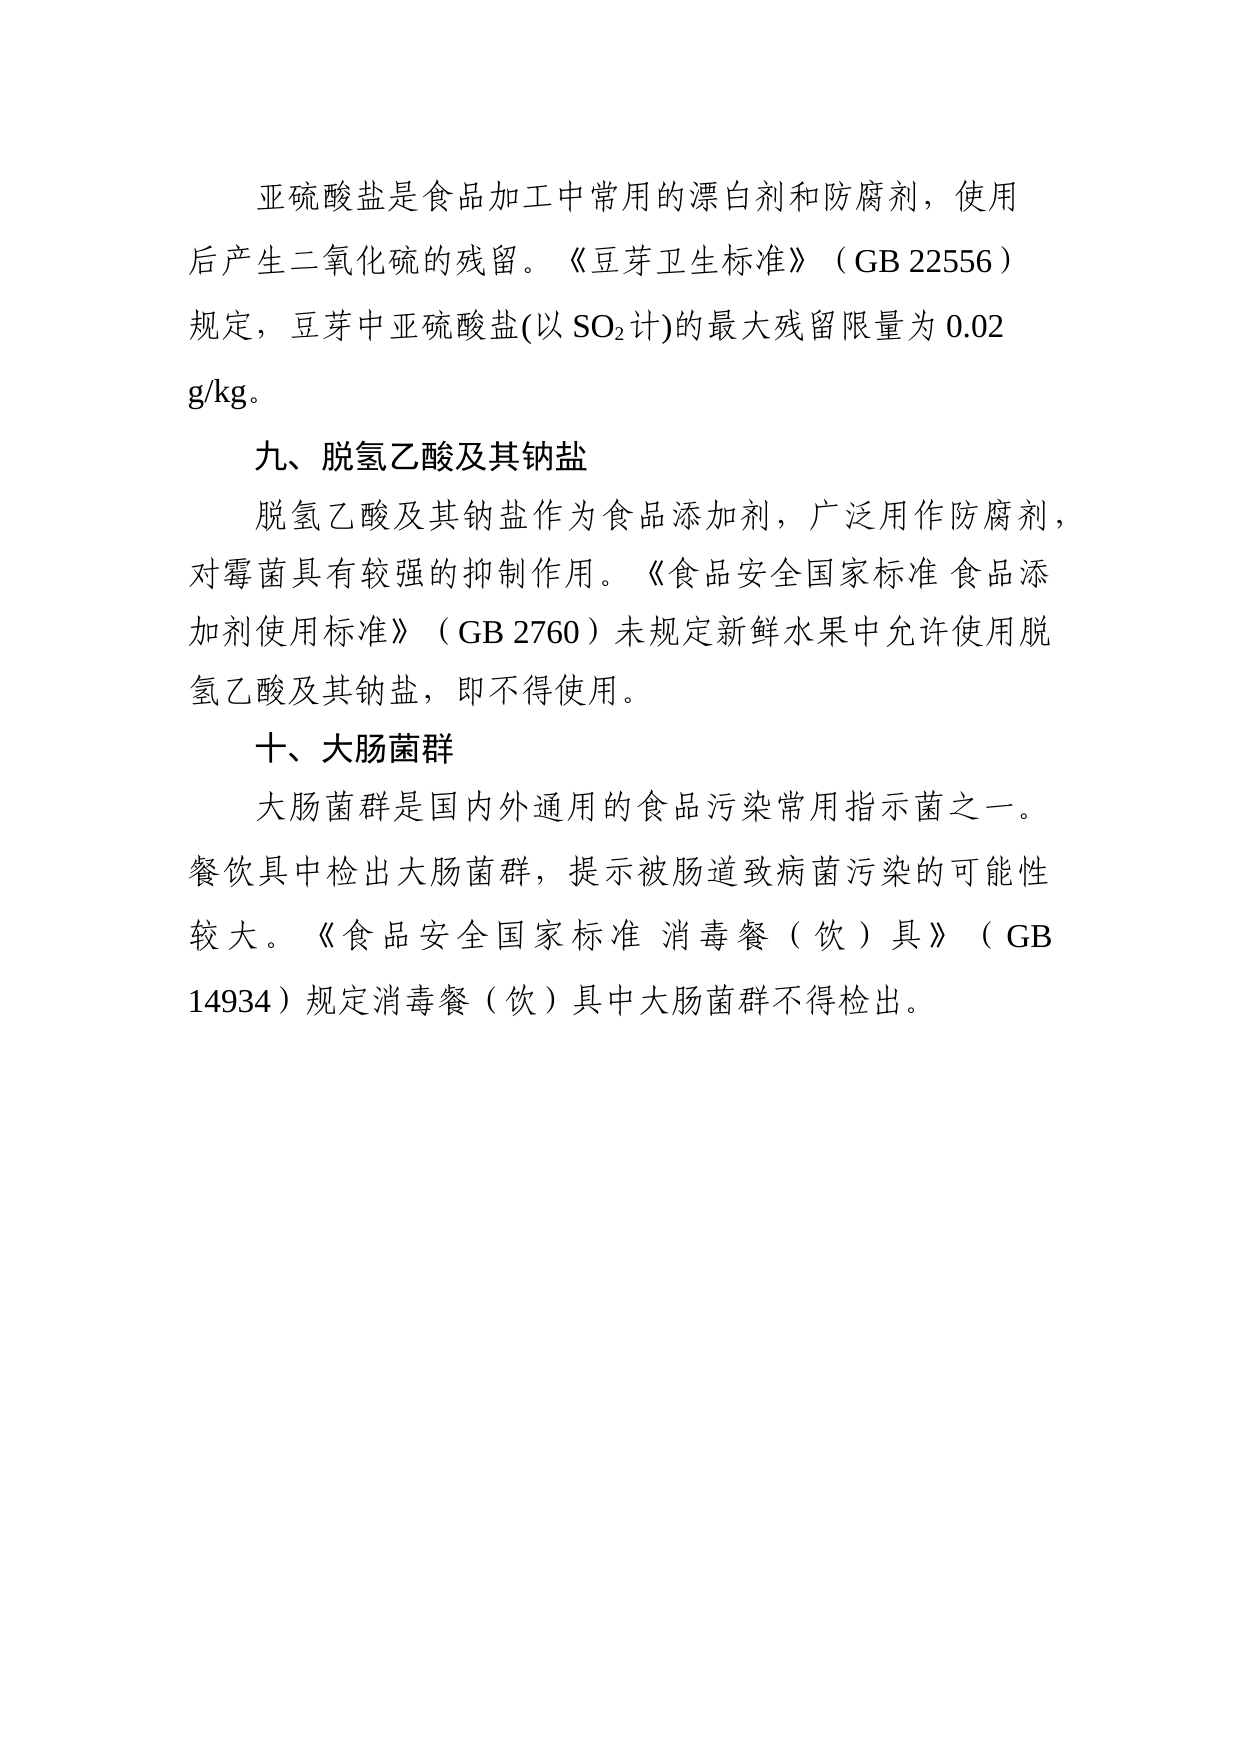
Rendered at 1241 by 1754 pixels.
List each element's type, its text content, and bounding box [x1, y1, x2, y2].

text 大肠菌群是国内外通用的食品污染常用指示菌之一。餐饮具中检出大肠菌群，提示被肠道致病菌污染的可能性较大。《食品安全国家标准 消毒餐（饮）具》（GB 14934）规定消毒餐（饮）具中大肠菌群不得检出。 [187, 772, 1053, 1032]
list 大肠菌群 [187, 714, 1053, 772]
text 亚硫酸盐是食品加工中常用的漂白剂和防腐剂，使用后产生二氧化硫的残留。《豆芽卫生标准》（GB 22556）规定，豆芽中亚硫酸盐(以SO2计)的最大残留限量为0.02 g/kg。 [187, 162, 1053, 422]
text 脱氢乙酸及其钠盐作为食品添加剂，广泛用作防腐剂，对霉菌具有较强的抑制作用。《食品安全国家标准 食品添加剂使用标准》（GB 2760）未规定新鲜水果中允许使用脱氢乙酸及其钠盐，即不得使用。 [187, 480, 1053, 714]
list 脱氢乙酸及其钠盐 [187, 422, 1053, 480]
